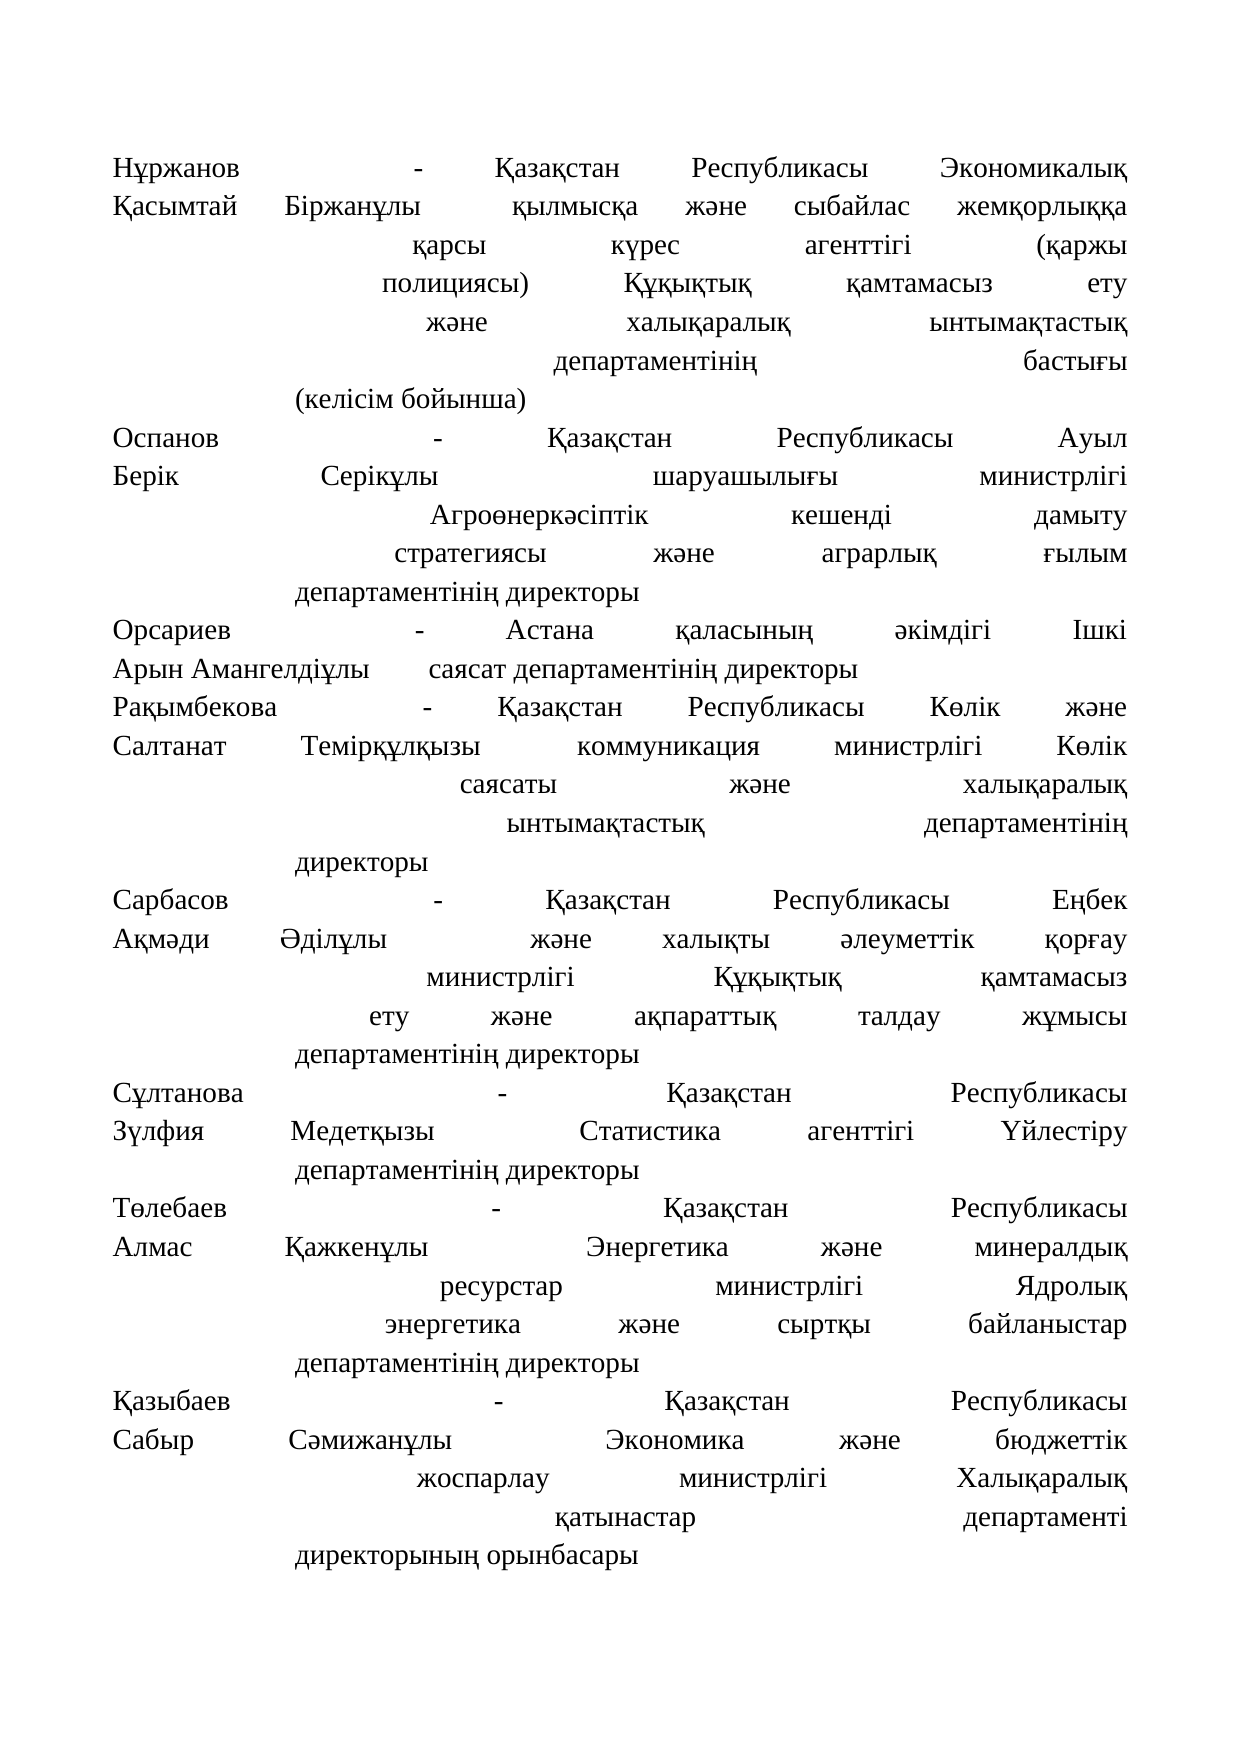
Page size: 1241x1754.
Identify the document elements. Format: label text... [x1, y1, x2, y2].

text Оспанов - Қазақстан Республикасы Ауыл Берік Серікұлы шаруашылығы министрлігі Агроөнеркәсіптік кешенді дамыту стратегиясы және аграрлық ғылым департаментінің директоры [112, 420, 1128, 607]
text Сарбасов - Қазақстан Республикасы Еңбек Ақмәди Әділұлы және халықты әлеуметтік қорғау министрлігі Құқықтық қамтамасыз ету және ақпараттық талдау жұмысы департаментінің директоры [112, 882, 1128, 1070]
text Рақымбекова - Қазақстан Республикасы Көлік және Салтанат Темірқұлқызы коммуникация министрлігі Көлік саясаты және халықаралық ынтымақтастық департаментінің директоры [112, 689, 1128, 877]
text Нұржанов - Қазақстан Республикасы Экономикалық Қасымтай Біржанұлы қылмысқа және сыбайлас жемқорлыққа қарсы күрес агенттігі (қаржы полициясы) Құқықтық қамтамасыз ету және халықаралық ынтымақтастық департаментінің бастығы (келісім бойынша) [112, 150, 1128, 415]
text Төлебаев - Қазақстан Республикасы Алмас Қажкенұлы Энергетика және минералдық ресурстар министрлігі Ядролық энергетика және сыртқы байланыстар департаментінің директоры [112, 1191, 1128, 1378]
text Орсариев - Астана қаласының әкімдігі Ішкі Арын Амангелдіұлы саясат департаментінің директоры [112, 612, 1128, 684]
text Қазыбаев - Қазақстан Республикасы Сабыр Сәмижанұлы Экономика және бюджеттік жоспарлау министрлігі Халықаралық қатынастар департаменті директорының орынбасары [112, 1383, 1128, 1571]
text Сұлтанова - Қазақстан Республикасы Зүлфия Медетқызы Статистика агенттігі Үйлестіру департаментінің директоры [112, 1075, 1128, 1186]
